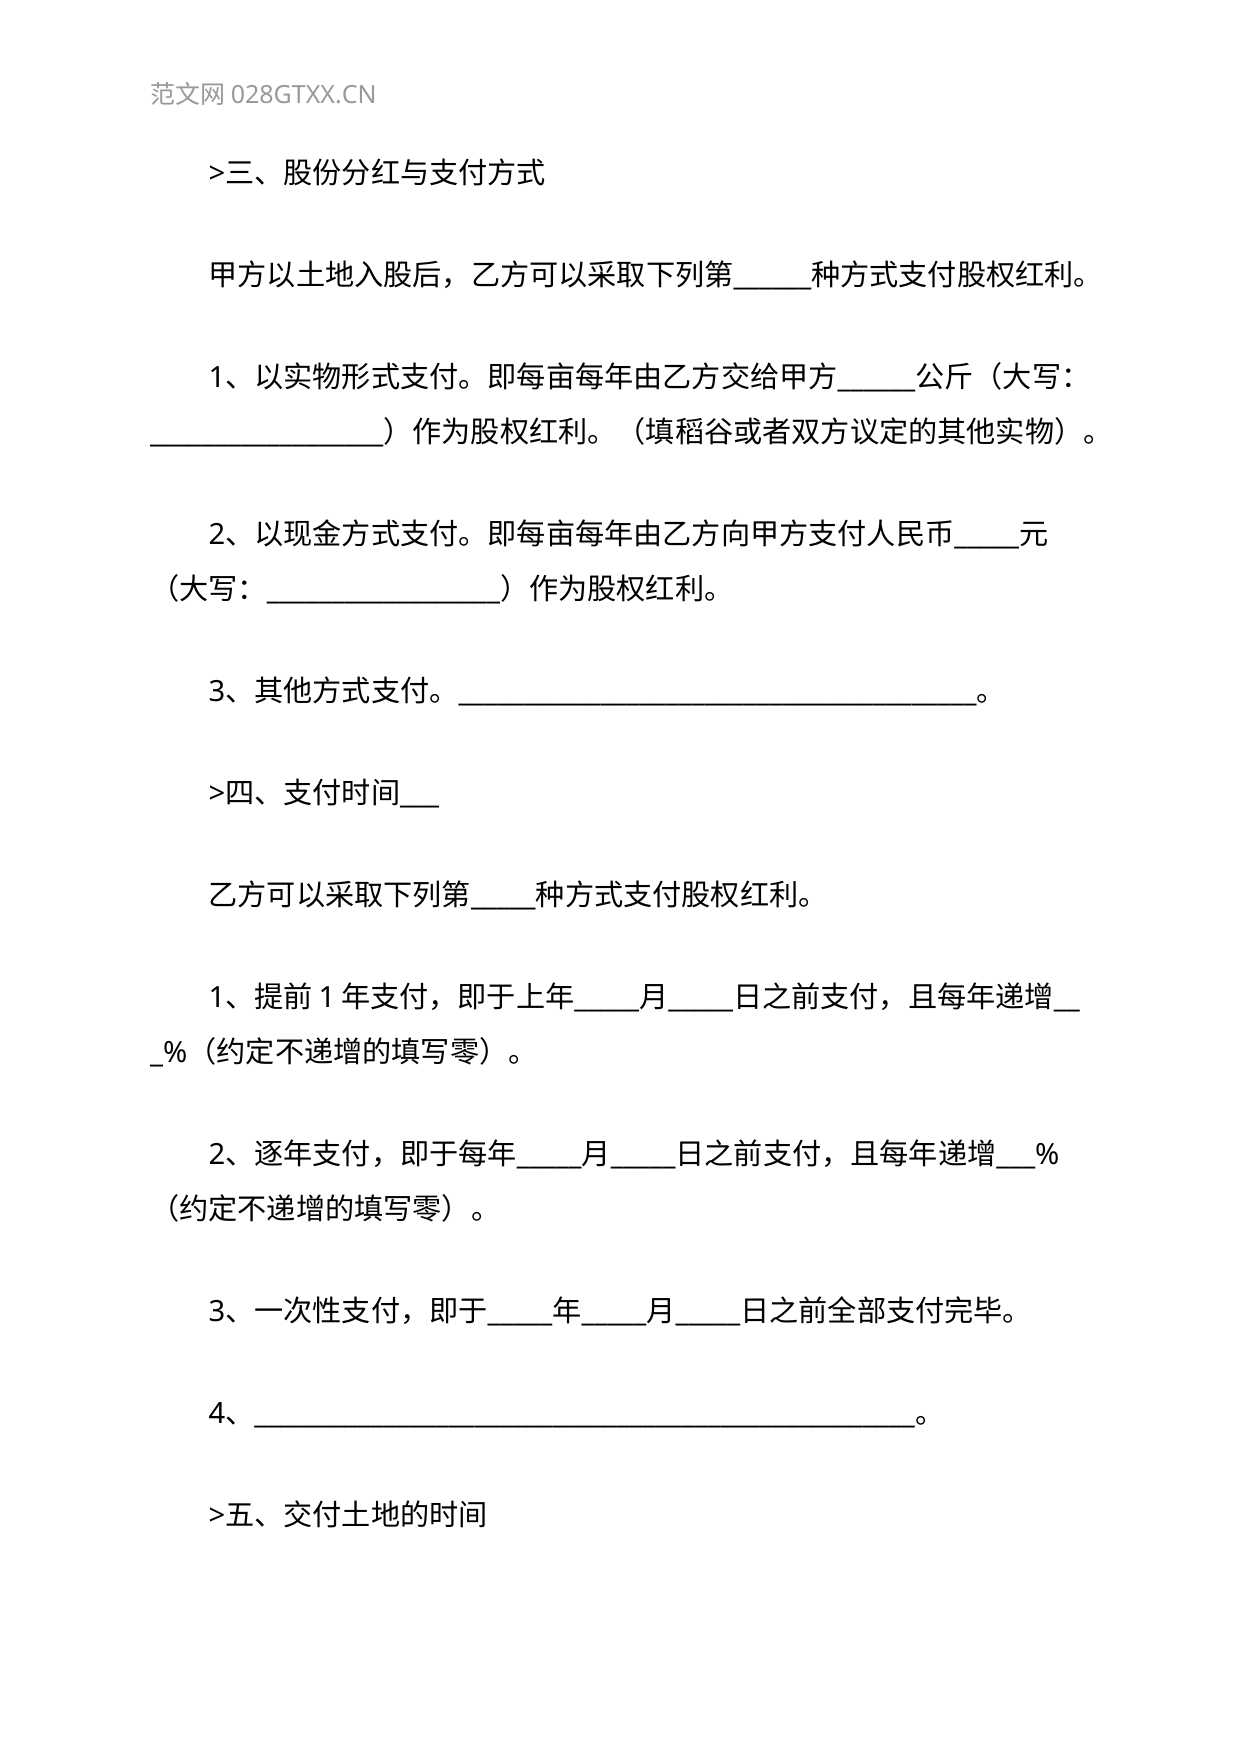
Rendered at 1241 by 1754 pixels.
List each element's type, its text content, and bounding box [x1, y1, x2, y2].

text 4、___________________________________________________。 [150, 1389, 1090, 1432]
text 2、以现金方式支付。即每亩每年由乙方向甲方支付人民币_____元（大写：__________________）作为股权红利。 [150, 511, 1090, 608]
text 乙方可以采取下列第_____种方式支付股权红利。 [150, 872, 1090, 914]
text >四、支付时间___ [150, 770, 1090, 812]
text >三、股份分红与支付方式 [150, 150, 1090, 192]
text 2、逐年支付，即于每年_____月_____日之前支付，且每年递增___%（约定不递增的填写零）。 [150, 1131, 1090, 1228]
text 1、提前1年支付，即于上年_____月_____日之前支付，且每年递增___%（约定不递增的填写零）。 [150, 974, 1090, 1071]
text >五、交付土地的时间 [150, 1492, 1090, 1534]
text 甲方以土地入股后，乙方可以采取下列第______种方式支付股权红利。 [150, 252, 1090, 294]
text 1、以实物形式支付。即每亩每年由乙方交给甲方______公斤（大写：__________________）作为股权红利。（填稻谷或者双方议定的其他实物）。 [150, 354, 1090, 451]
text 3、一次性支付，即于_____年_____月_____日之前全部支付完毕。 [150, 1288, 1090, 1330]
text 3、其他方式支付。________________________________________。 [150, 668, 1090, 710]
